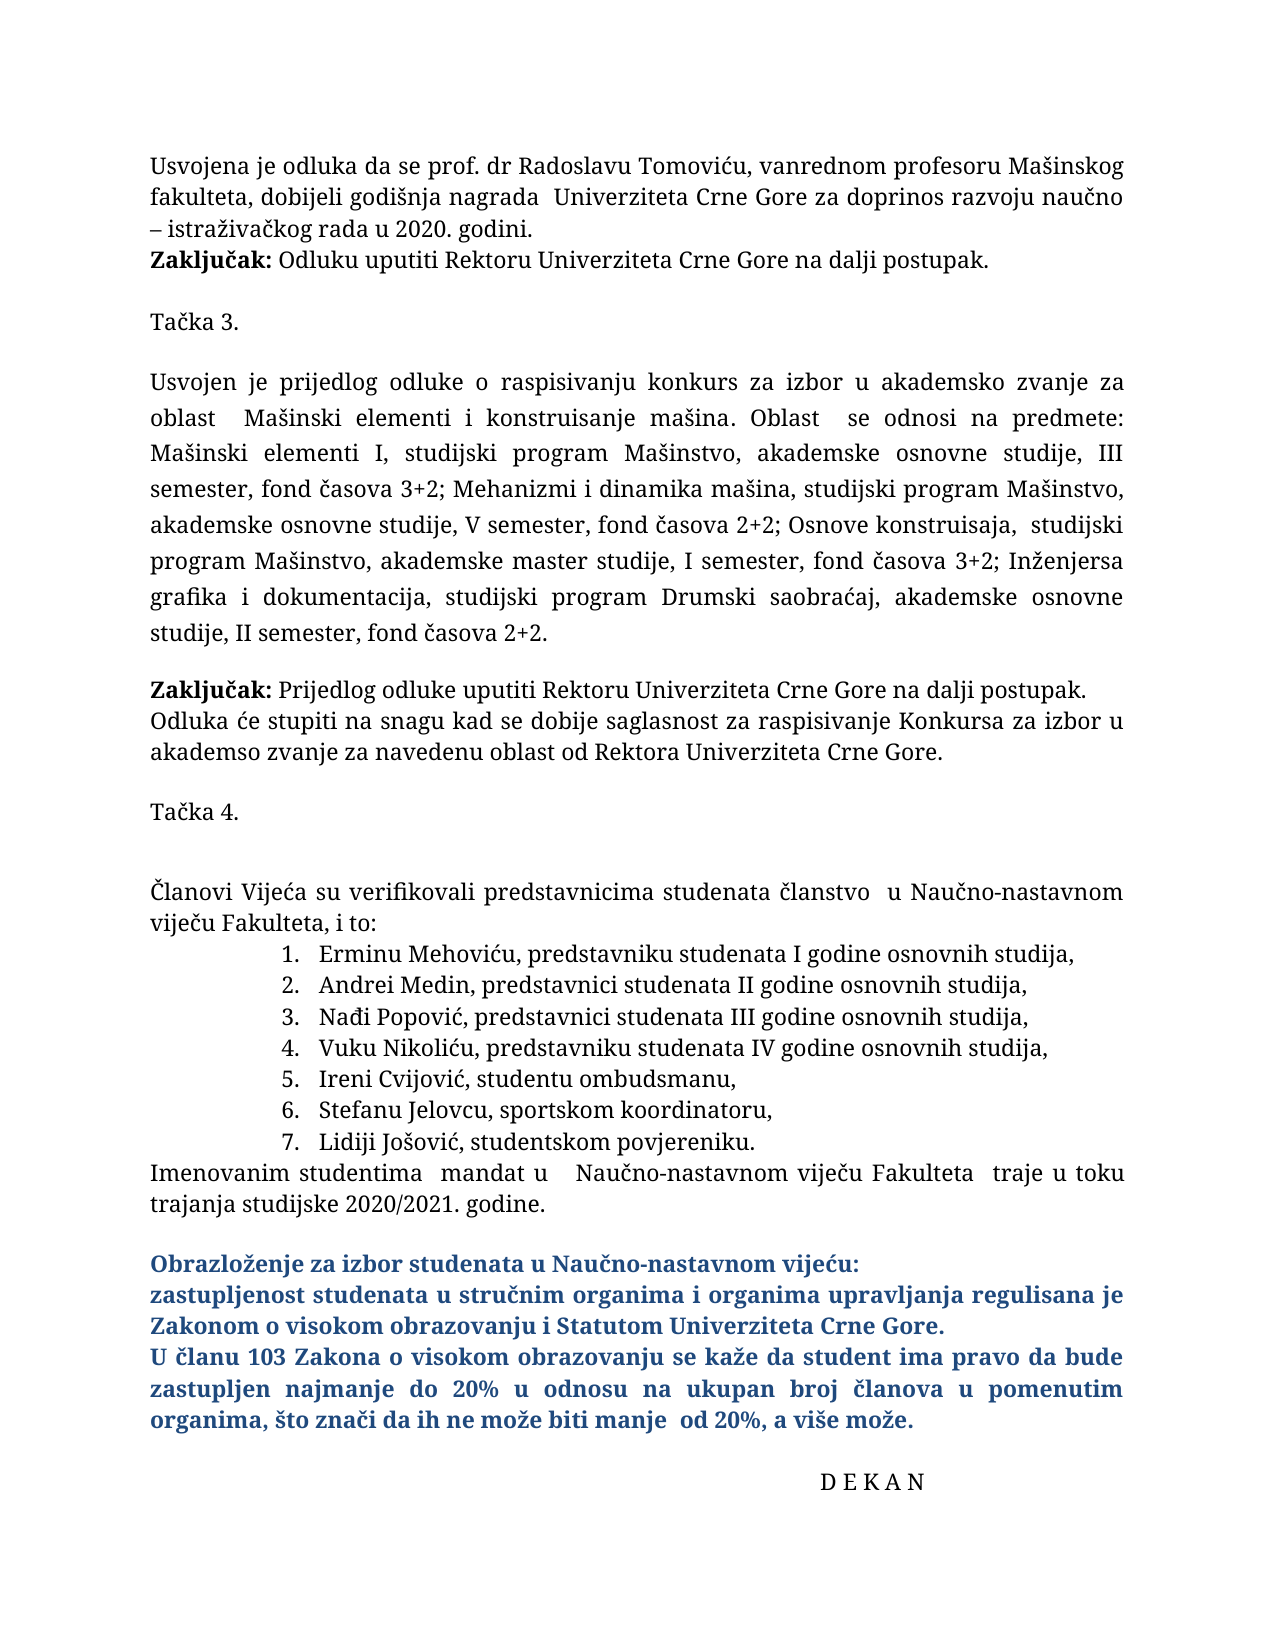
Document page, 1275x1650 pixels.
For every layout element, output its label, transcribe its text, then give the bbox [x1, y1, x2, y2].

list Erminu Mehoviću, predstavniku studenata I godine osnovnih studija, [281, 938, 1125, 969]
list Nađi Popović, predstavnici studenata III godine osnovnih studija, [281, 1001, 1125, 1032]
list Ireni Cvijović, studentu ombudsmanu, [281, 1063, 1125, 1094]
text zastupljenost studenata u stručnim organima i organima upravljanja regulisana je Zakonom o visokom obrazovanju i Statutom Univerziteta Crne Gore. [150, 1279, 1125, 1341]
list Stefanu Jelovcu, sportskom koordinatoru, [281, 1094, 1125, 1126]
text Obrazloženje za izbor studenata u Naučno-nastavnom vijeću: [150, 1247, 1125, 1279]
text Tačka 3. [150, 306, 1125, 337]
text Odluka će stupiti na snagu kad se dobije saglasnost za raspisivanje Konkursa za izbor u akademso zvanje za navedenu oblast od Rektora Univerziteta Crne Gore. [150, 705, 1125, 768]
text Imenovanim studentima mandat u Naučno-nastavnom viječu Fakulteta traje u toku trajanja studijske 2020/2021. godine. [150, 1157, 1125, 1219]
text U članu 103 Zakona o visokom obrazovanju se kaže da student ima pravo da bude zastupljen najmanje do 20% u odnosu na ukupan broj članova u pomenutim organima, što znači da ih ne može biti manje od 20%, a više može. [150, 1341, 1125, 1435]
list Lidiji Jošović, studentskom povjereniku. [281, 1126, 1125, 1157]
list Vuku Nikoliću, predstavniku studenata IV godine osnovnih studija, [281, 1032, 1125, 1063]
text D E K A N [150, 1466, 1125, 1497]
text Usvojena je odluka da se prof. dr Radoslavu Tomoviću, vanrednom profesoru Mašinskog fakulteta, dobijeli godišnja nagrada Univerziteta Crne Gore za doprinos razvoju naučno – istraživačkog rada u 2020. godini. [150, 150, 1125, 244]
text Zaključak: Prijedlog odluke uputiti Rektoru Univerziteta Crne Gore na dalji postupak. [150, 674, 1125, 705]
text Članovi Vijeća su verifikovali predstavnicima studenata članstvo u Naučno-nastavnom viječu Fakulteta, i to: [150, 876, 1125, 938]
text Zaključak: Odluku uputiti Rektoru Univerziteta Crne Gore na dalji postupak. [150, 244, 1125, 275]
text Usvojen je prijedlog odluke o raspisivanju konkurs za izbor u akademsko zvanje za oblast Mašinski elementi i konstruisanje mašina. Oblast se odnosi na predmete: Mašinski elementi I, studijski program Mašinstvo, akademske osnovne studije, III semester, fond časova 3+2; Mehanizmi i dinamika mašina, studijski program Mašinstvo, akademske osnovne studije, V semester, fond časova 2+2; Osnove konstruisaja, studijski program Mašinstvo, akademske master studije, I semester, fond časova 3+2; Inženjersa grafika i dokumentacija, studijski program Drumski saobraćaj, akademske osnovne studije, II semester, fond časova 2+2. [150, 366, 1125, 648]
list Andrei Medin, predstavnici studenata II godine osnovnih studija, [281, 969, 1125, 1001]
text Tačka 4. [150, 796, 1125, 827]
